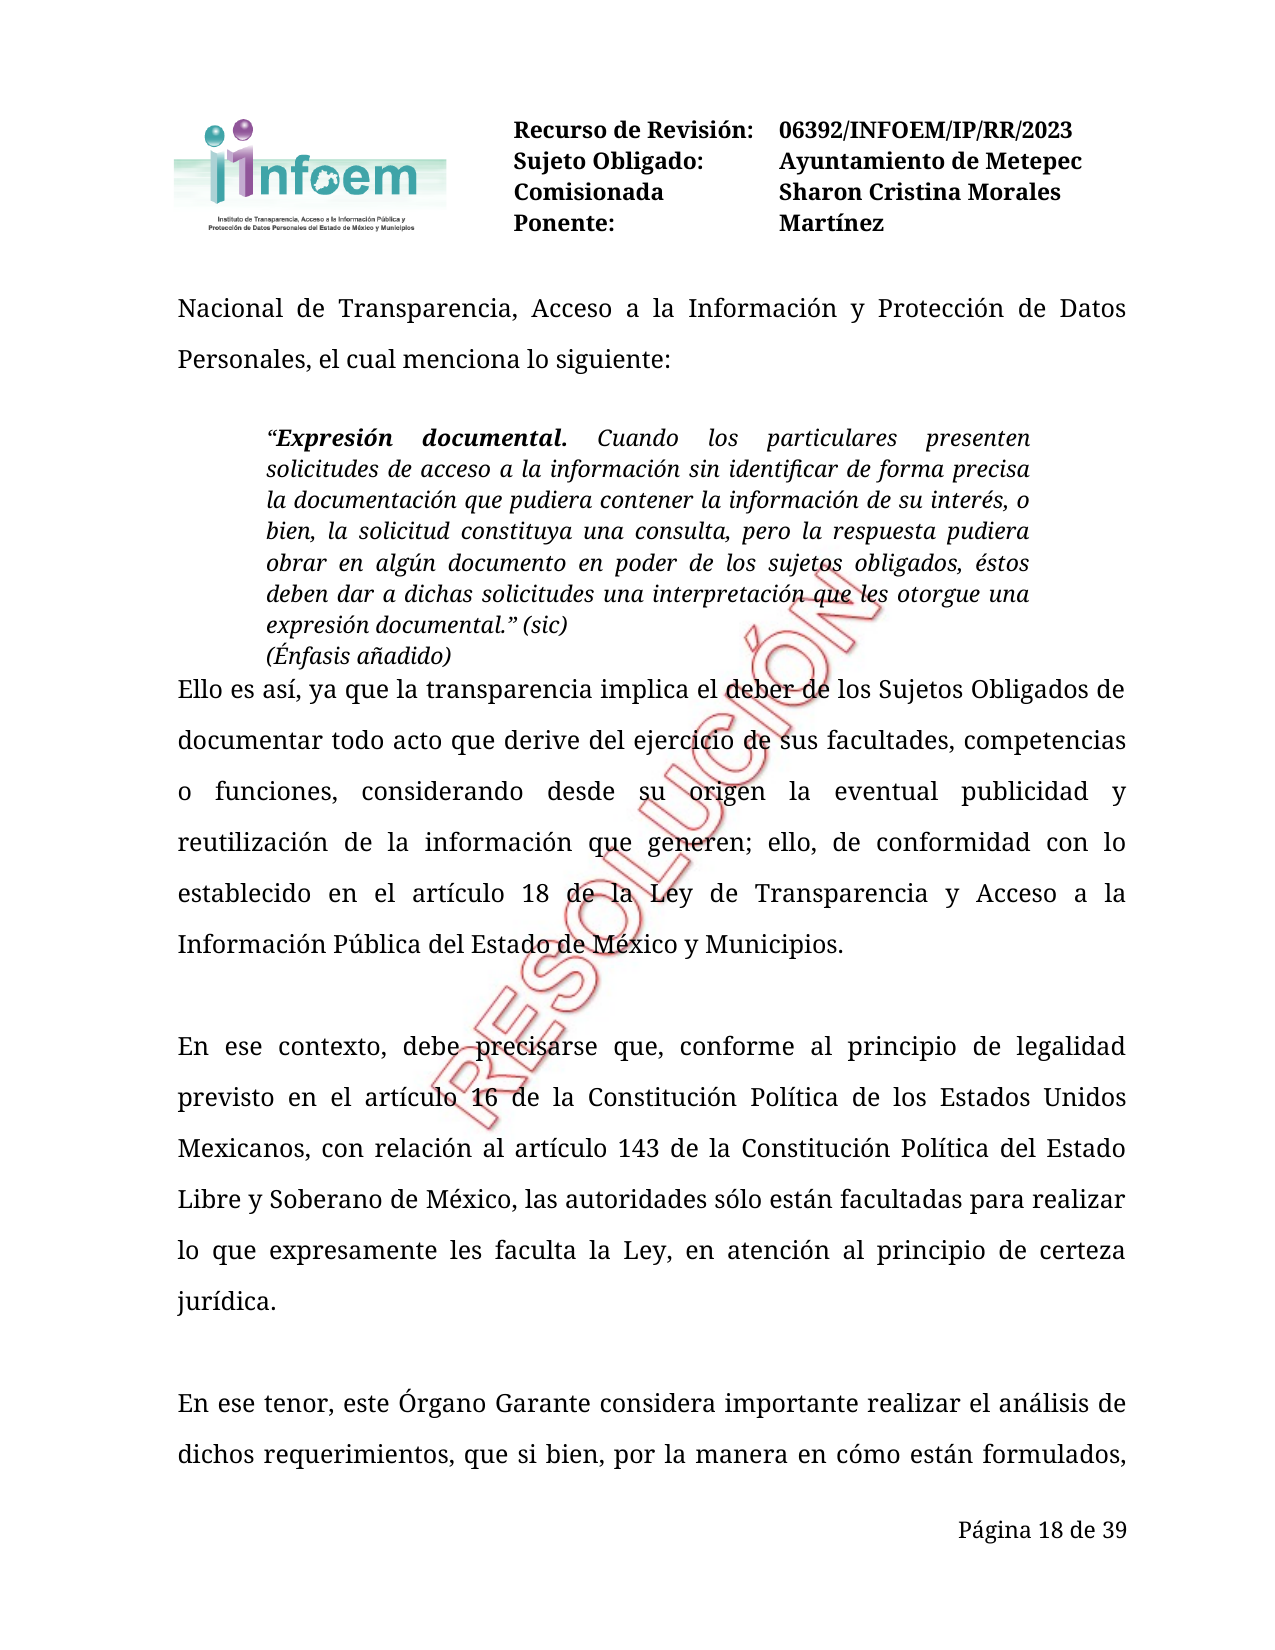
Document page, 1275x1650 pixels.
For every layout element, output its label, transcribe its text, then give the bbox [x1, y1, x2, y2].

picture [89, 113, 1215, 1647]
text Ello es así, ya que la transparencia implica el deber de los Sujetos Obligados de documentar todo acto que derive del ejercicio de sus facultades, competencias o funciones, considerando desde su origen la eventual publicidad y reutilización de la información que generen; ello, de conformidad con lo establecido en el artículo 18 de la Ley de Transparencia y Acceso a la Información Pública del Estado de México y Municipios. [177, 672, 1127, 961]
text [177, 1386, 1127, 1471]
text (Énfasis añadido) [266, 640, 1033, 672]
text “Expresión documental. Cuando los particulares presenten solicitudes de acceso a la información sin identificar de forma precisa la documentación que pudiera contener la información de su interés, o bien, la solicitud constituya una consulta, pero la respuesta pudiera obrar en algún documento en poder de los sujetos obligados, éstos deben dar a dichas solicitudes una interpretación que les otorgue una expresión documental.” (sic) [266, 422, 1033, 640]
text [177, 291, 1127, 376]
text En ese contexto, debe precisarse que, conforme al principio de legalidad previsto en el artículo 16 de la Constitución Política de los Estados Unidos Mexicanos, con relación al artículo 143 de la Constitución Política del Estado Libre y Soberano de México, las autoridades sólo están facultadas para realizar lo que expresamente les faculta la Ley, en atención al principio de certeza jurídica. [177, 1029, 1127, 1318]
